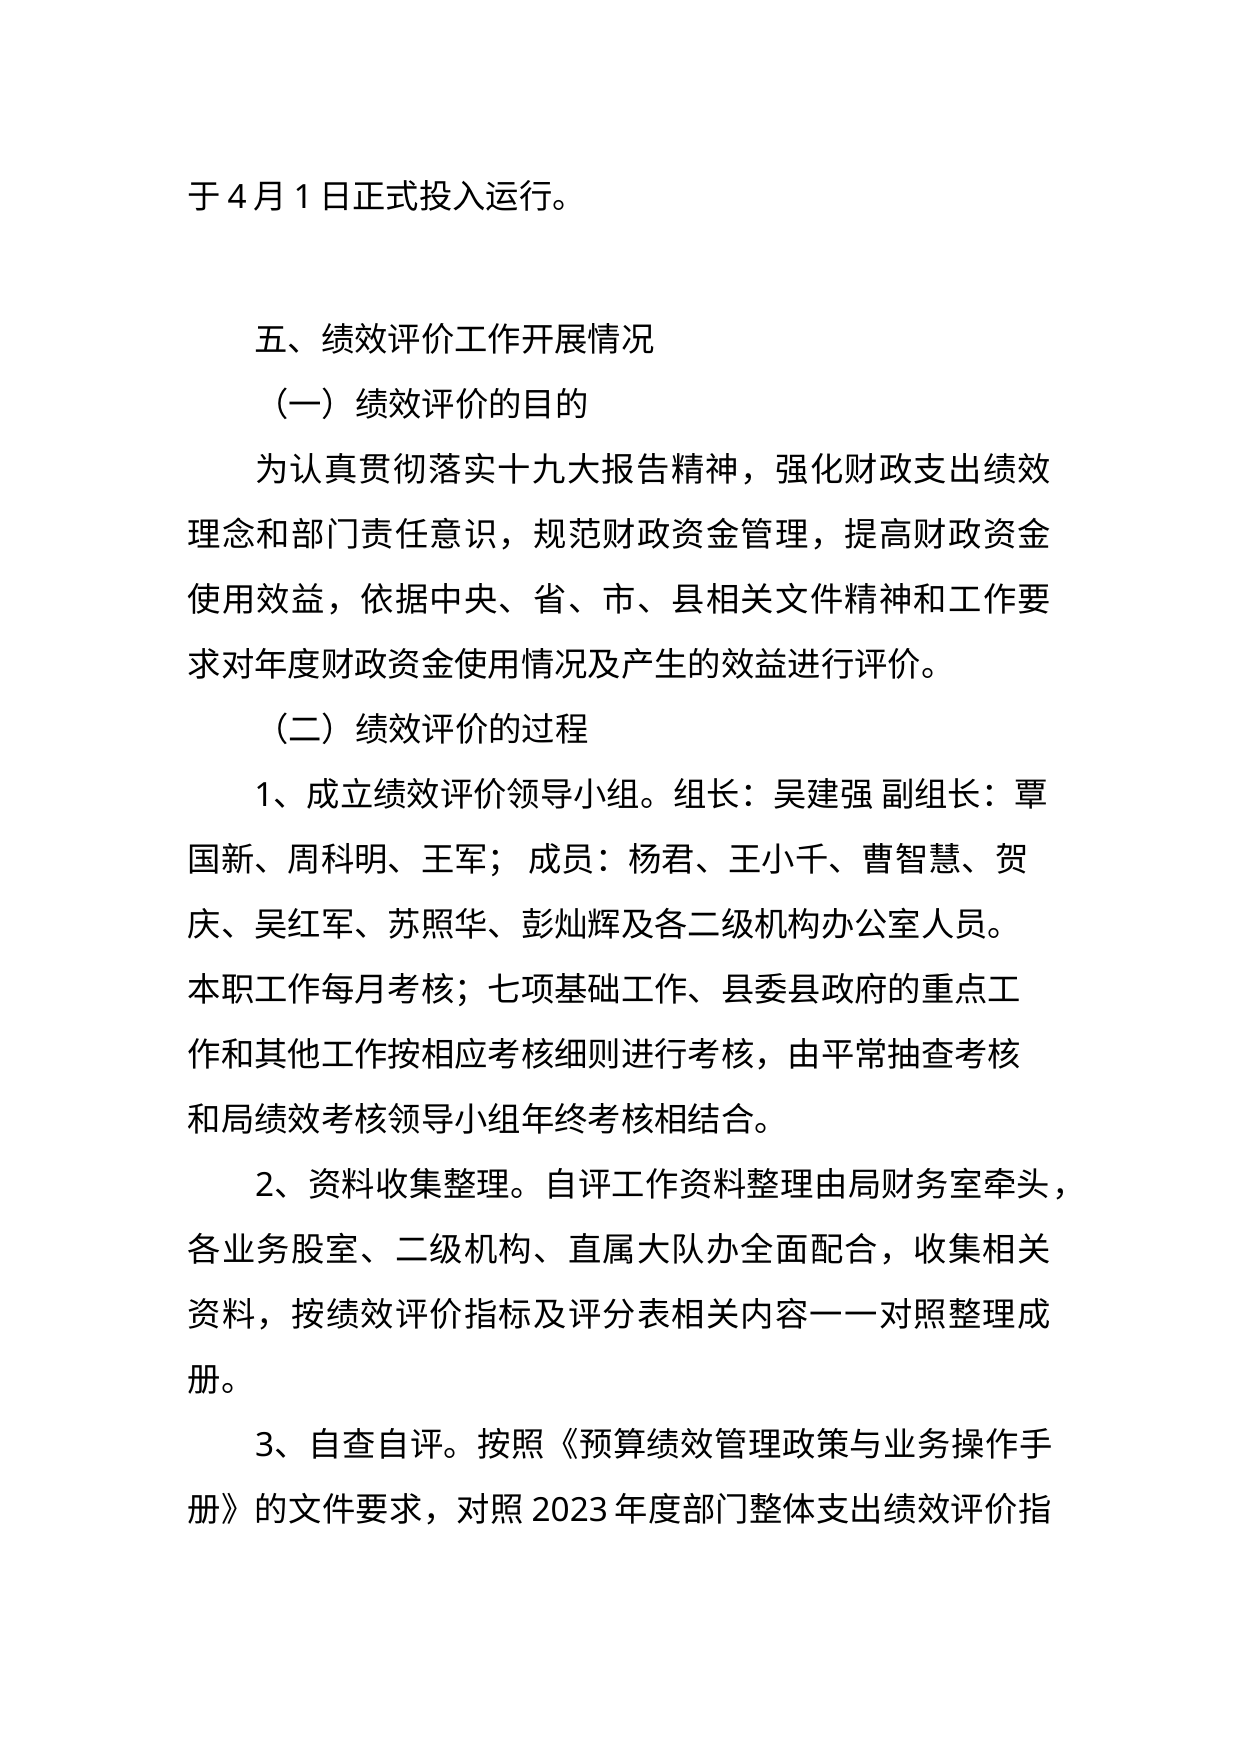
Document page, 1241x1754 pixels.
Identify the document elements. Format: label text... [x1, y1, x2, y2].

list 1、成立绩效评价领导小组。组长：吴建强 副组长：覃国新、周科明、王军； 成员：杨君、王小千、曹智慧、贺庆、吴红军、苏照华、彭灿辉及各二级机构办公室人员。本职工作每月考核；七项基础工作、县委县政府的重点工作和其他工作按相应考核细则进行考核，由平常抽查考核和局绩效考核领导小组年终考核相结合。 [187, 759, 1053, 1149]
list 绩效评价的过程 [187, 694, 1053, 759]
text （一）绩效评价的目的 [187, 369, 1053, 434]
text 为认真贯彻落实十九大报告精神，强化财政支出绩效理念和部门责任意识，规范财政资金管理，提高财政资金使用效益，依据中央、省、市、县相关文件精神和工作要求对年度财政资金使用情况及产生的效益进行评价。 [187, 434, 1053, 694]
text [187, 162, 1053, 227]
text 2、资料收集整理。自评工作资料整理由局财务室牵头，各业务股室、二级机构、直属大队办全面配合，收集相关资料，按绩效评价指标及评分表相关内容一一对照整理成册。 [187, 1149, 1053, 1409]
text 五、绩效评价工作开展情况 [187, 304, 1053, 369]
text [187, 1409, 1053, 1539]
